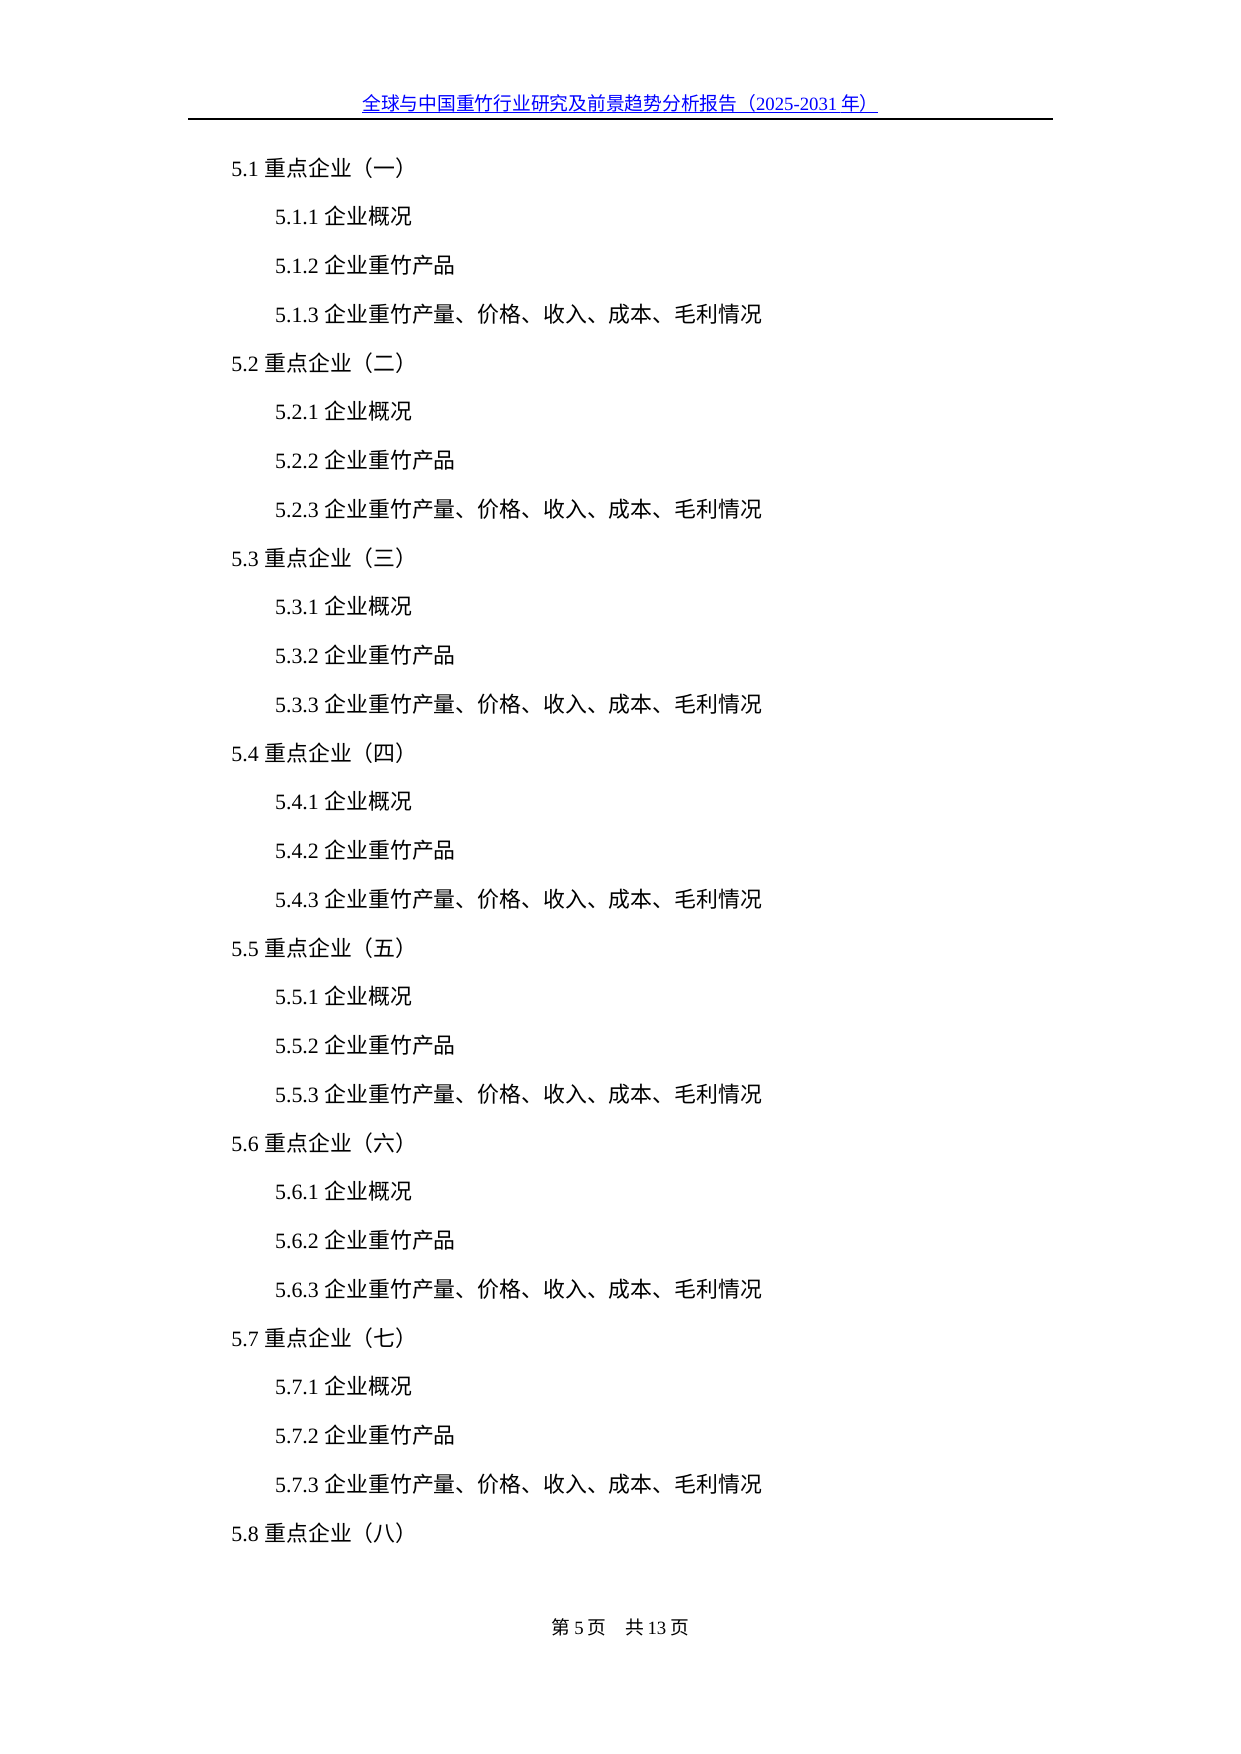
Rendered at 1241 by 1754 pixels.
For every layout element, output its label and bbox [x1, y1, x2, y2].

text [187, 150, 1053, 1548]
